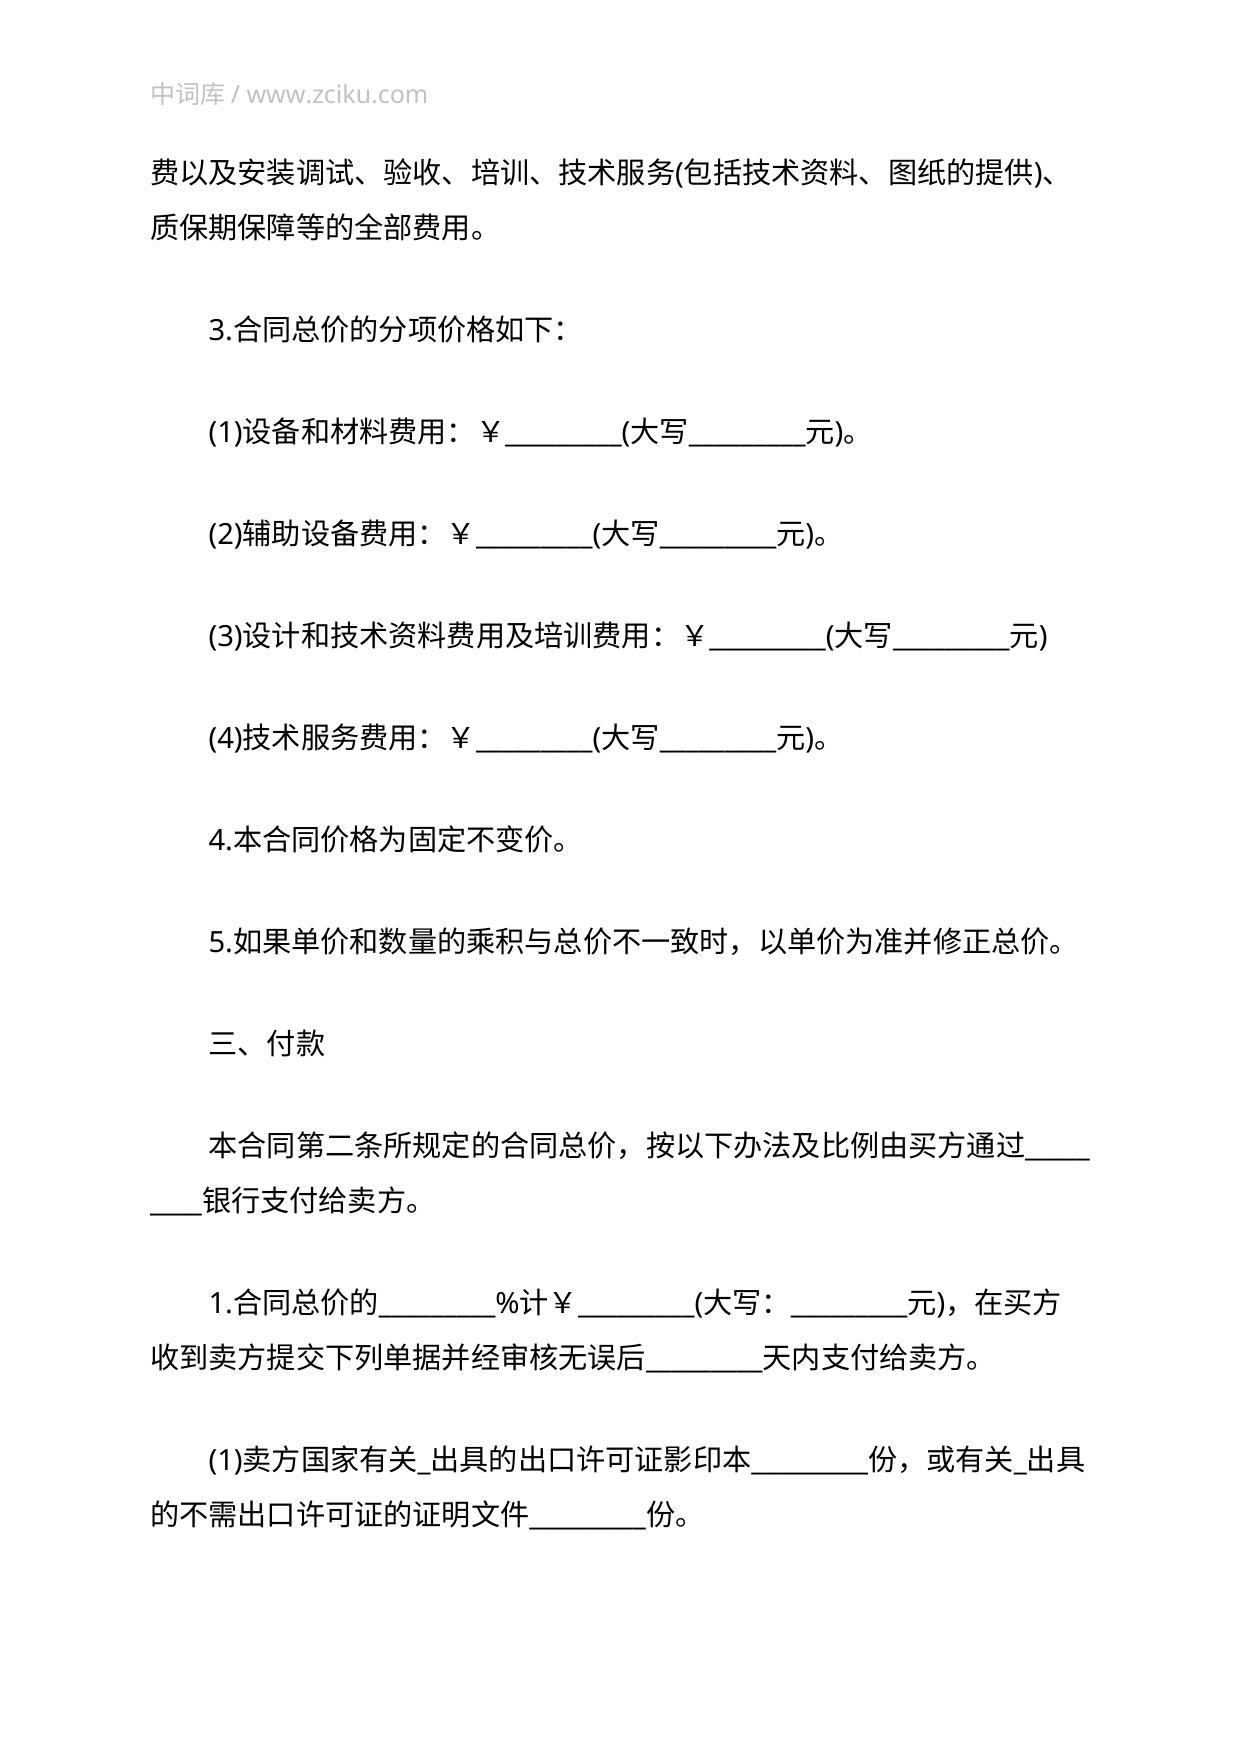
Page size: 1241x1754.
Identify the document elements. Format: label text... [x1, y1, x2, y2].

text 1.合同总价的_________%计￥_________(大写：_________元)，在买方收到卖方提交下列单据并经审核无误后_________天内支付给卖方。 [150, 1279, 1090, 1377]
text (4)技术服务费用：￥_________(大写_________元)。 [150, 715, 1090, 757]
text (1)设备和材料费用：￥_________(大写_________元)。 [150, 409, 1090, 451]
text 3.合同总价的分项价格如下： [150, 307, 1090, 349]
text 三、付款 [150, 1021, 1090, 1063]
text 本合同第二条所规定的合同总价，按以下办法及比例由买方通过_________银行支付给卖方。 [150, 1122, 1090, 1220]
text (1)卖方国家有关_出具的出口许可证影印本_________份，或有关_出具的不需出口许可证的证明文件_________份。 [150, 1436, 1090, 1534]
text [150, 150, 1090, 247]
text 4.本合同价格为固定不变价。 [150, 817, 1090, 859]
text (3)设计和技术资料费用及培训费用：￥_________(大写_________元) [150, 613, 1090, 655]
text (2)辅助设备费用：￥_________(大写_________元)。 [150, 511, 1090, 553]
text 5.如果单价和数量的乘积与总价不一致时，以单价为准并修正总价。 [150, 919, 1090, 961]
